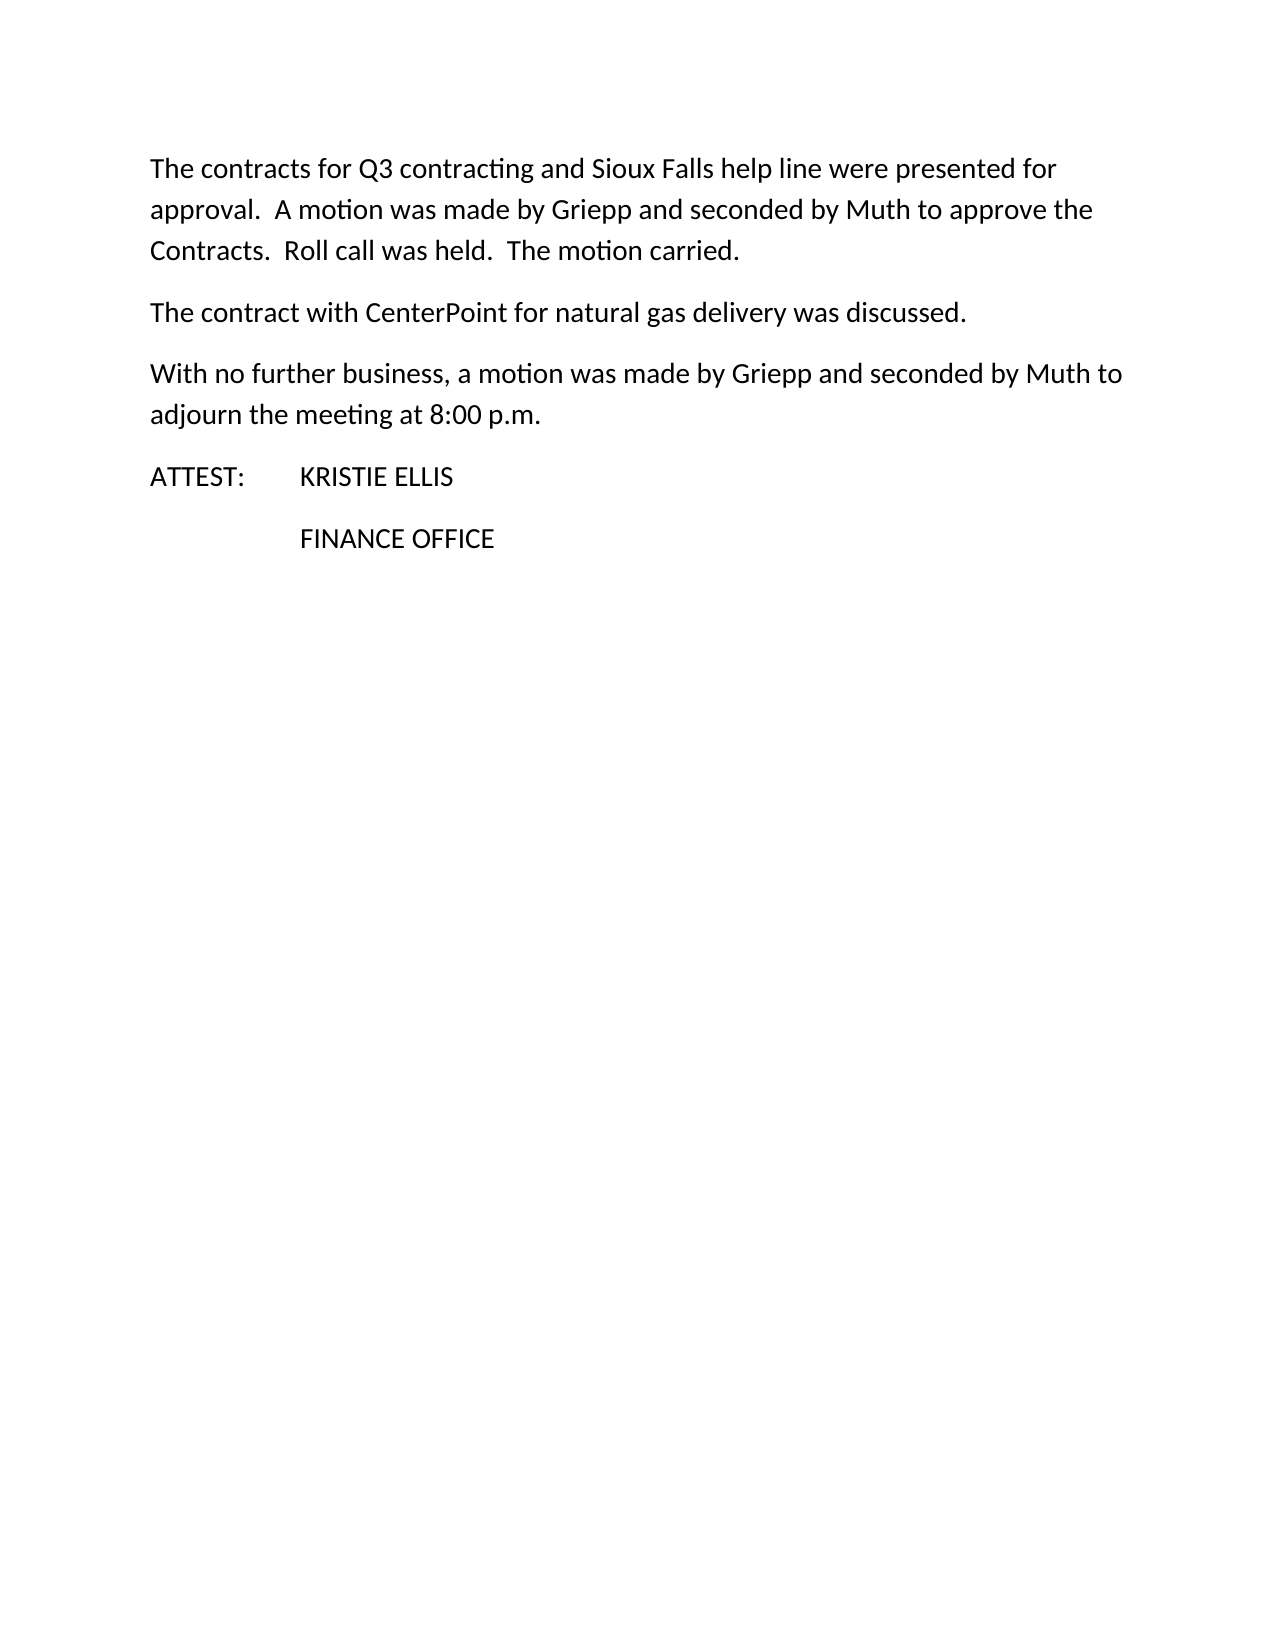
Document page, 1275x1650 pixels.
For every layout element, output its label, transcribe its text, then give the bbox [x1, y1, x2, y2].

text ATTEST: KRISTIE ELLIS [150, 458, 1125, 494]
text FINANCE OFFICE [150, 520, 1125, 556]
text The contracts for Q3 contracting and Sioux Falls help line were presented for approval. A motion was made by Griepp and seconded by Muth to approve the Contracts. Roll call was held. The motion carried. [150, 150, 1125, 267]
text The contract with CenterPoint for natural gas delivery was discussed. [150, 294, 1125, 329]
text With no further business, a motion was made by Griepp and seconded by Muth to adjourn the meeting at 8:00 p.m. [150, 355, 1125, 432]
